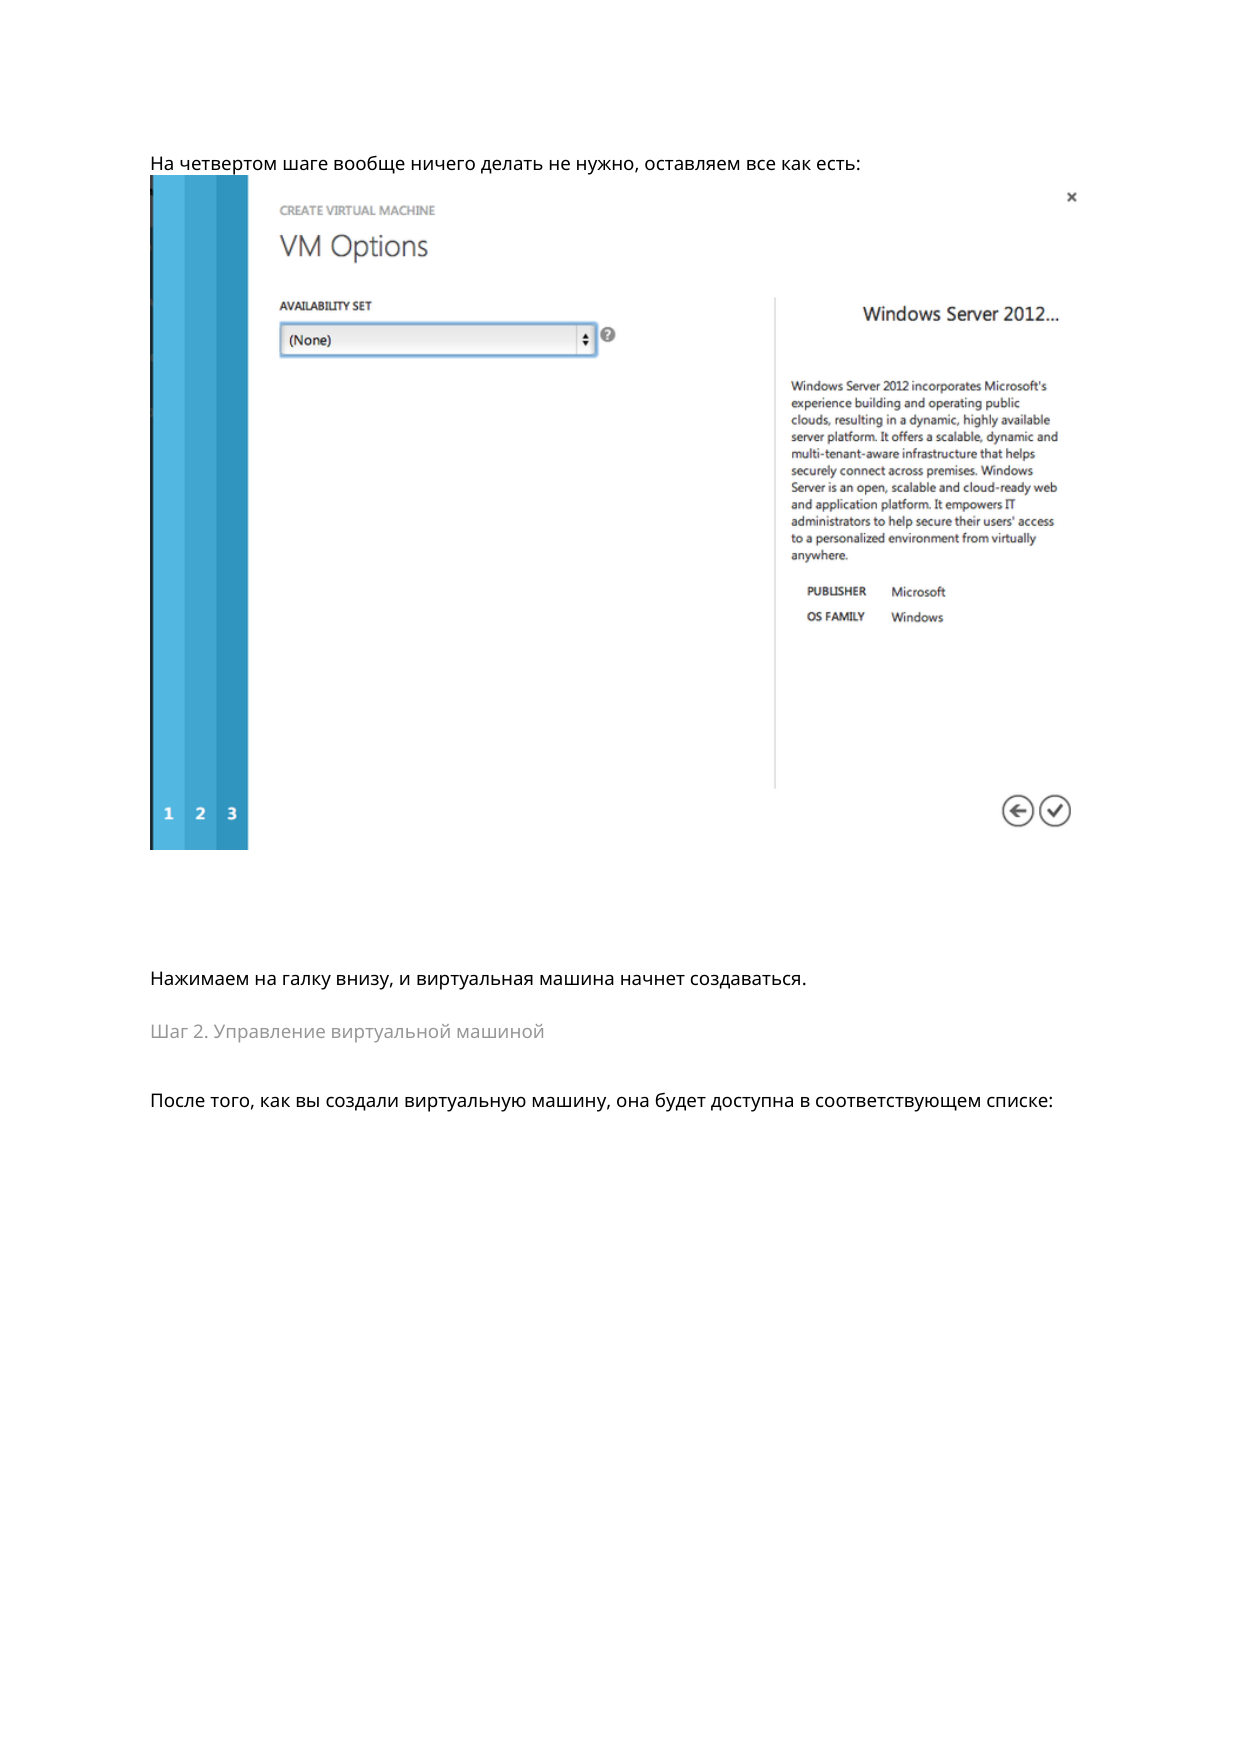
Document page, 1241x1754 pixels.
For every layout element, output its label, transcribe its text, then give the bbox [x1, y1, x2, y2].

text После того, как вы создали виртуальную машину, она будет доступна в соответствующем списке: [150, 1088, 1090, 1113]
text Шаг 2. Управление виртуальной машиной [150, 1018, 1090, 1044]
text Нажимаем на галку внизу, и виртуальная машина начнет создаваться. [150, 965, 1090, 990]
text На четвертом шаге вообще ничего делать не нужно, оставляем все как есть: [150, 150, 1090, 175]
picture [150, 175, 1091, 850]
